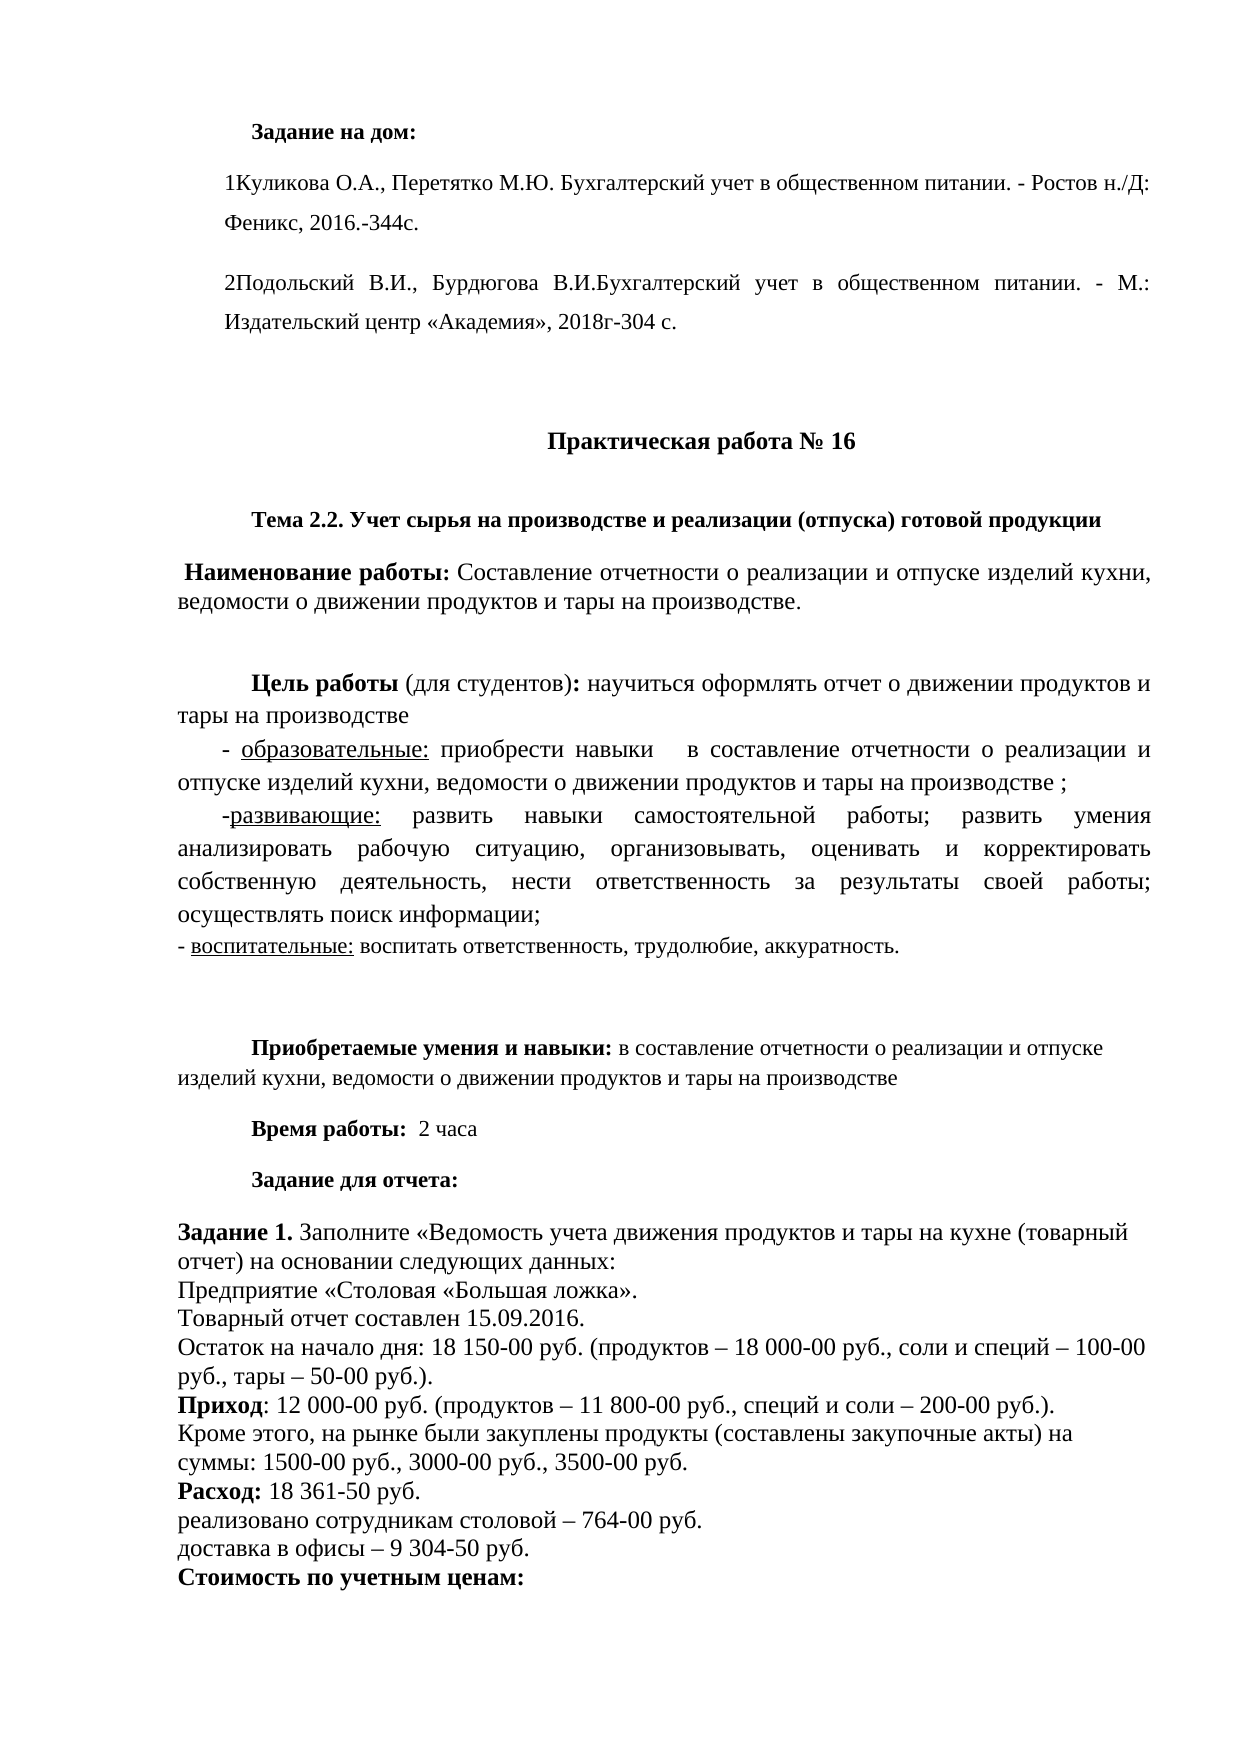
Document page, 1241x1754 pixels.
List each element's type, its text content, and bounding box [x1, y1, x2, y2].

text - образовательные: приобрести навыки в составление отчетности о реализации и отпуске изделий кухни, ведомости о движении продуктов и тары на производстве ; [177, 734, 1152, 795]
text Задание для отчета: [251, 1166, 1152, 1192]
text Товарный отчет составлен 15.09.2016. [177, 1303, 1152, 1332]
text Стоимость по учетным ценам: [177, 1562, 1152, 1591]
text Кроме этого, на рынке были закуплены продукты (составлены закупочные акты) на суммы: 1500-00 руб., 3000-00 руб., 3500-00 руб. [177, 1418, 1152, 1476]
text реализовано сотрудникам столовой – 764-00 руб. [177, 1505, 1152, 1533]
text Предприятие «Столовая «Большая ложка». [177, 1275, 1152, 1303]
text доставка в офисы – 9 304-50 руб. [177, 1533, 1152, 1562]
text Практическая работа № 16 [177, 426, 1152, 455]
text Приобретаемые умения и навыки: в составление отчетности о реализации и отпуске изделий кухни, ведомости о движении продуктов и тары на производстве [177, 1034, 1152, 1090]
text 1Куликова О.А., Перетятко М.Ю. Бухгалтерский учет в общественном питании. - Ростов н./Д: Феникс, 2016.-344с. [224, 169, 1152, 235]
text 2Подольский В.И., Бурдюгова В.И.Бухгалтерский учет в общественном питании. - М.: Издательский центр «Академия», 2018г-304 с. [224, 269, 1152, 335]
text -развивающие: развить навыки самостоятельной работы; развить умения анализировать рабочую ситуацию, организовывать, оценивать и корректировать собственную деятельность, нести ответственность за результаты своей работы; осуществлять поиск информации; [177, 800, 1152, 927]
text Остаток на начало дня: 18 150-00 руб. (продуктов – 18 000-00 руб., соли и специй – 100-00 руб., тары – 50-00 руб.). [177, 1332, 1152, 1390]
text Приход: 12 000-00 руб. (продуктов – 11 800-00 руб., специй и соли – 200-00 руб.). [177, 1390, 1152, 1418]
text - воспитательные: воспитать ответственность, трудолюбие, аккуратность. [177, 932, 1152, 958]
text Тема 2.2. Учет сырья на производстве и реализации (отпуска) готовой продукции [177, 506, 1152, 532]
text Расход: 18 361-50 руб. [177, 1476, 1152, 1505]
text Цель работы (для студентов): научиться оформлять отчет о движении продуктов и тары на производстве [177, 668, 1152, 729]
text Задание на дом: [177, 118, 1152, 144]
list Наименование работы: Составление отчетности о реализации и отпуске изделий кухни, ведомости о движении продуктов и тары на производстве. [177, 557, 1152, 614]
text Задание 1. Заполните «Ведомость учета движения продуктов и тары на кухне (товарный отчет) на основании следующих данных: [177, 1217, 1152, 1275]
text Время работы: 2 часа [177, 1115, 1152, 1141]
